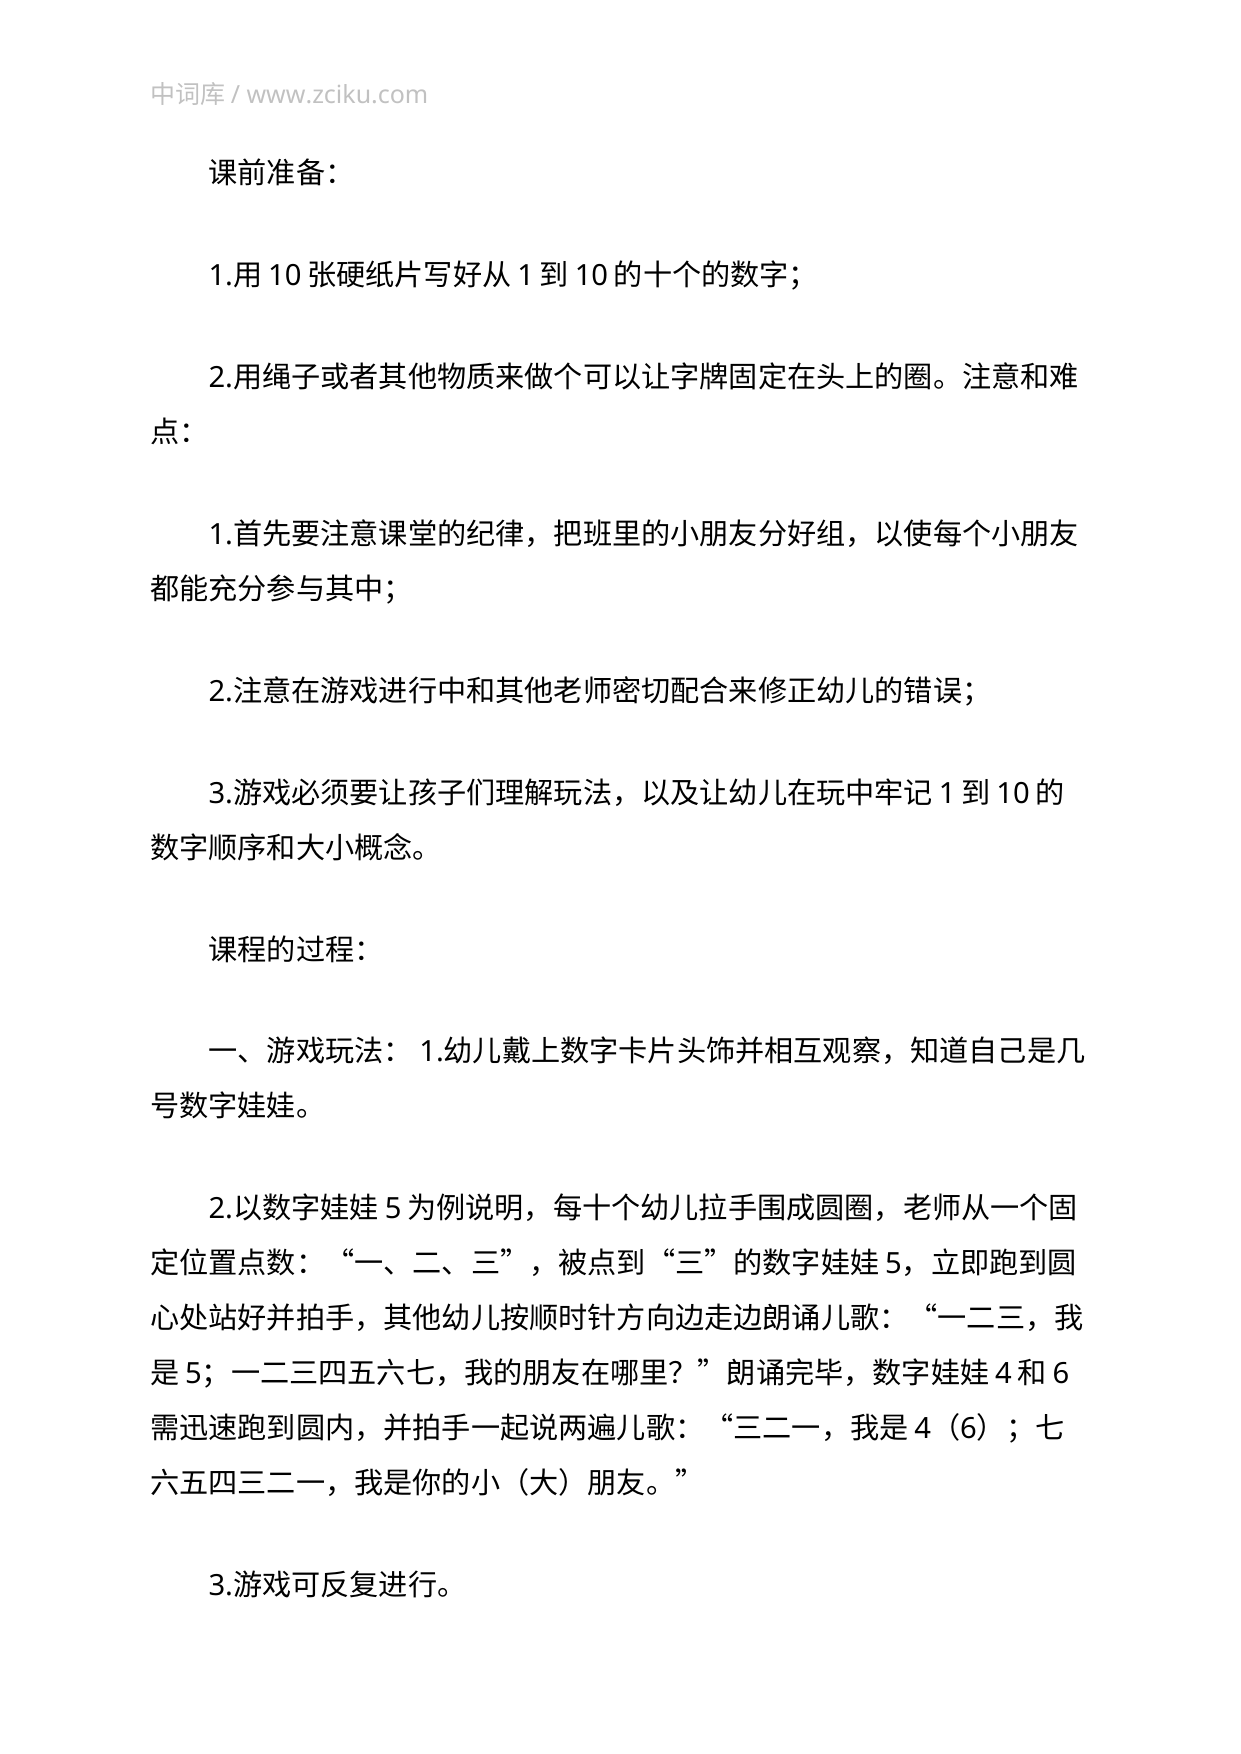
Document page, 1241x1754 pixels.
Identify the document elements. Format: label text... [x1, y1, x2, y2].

text 3.游戏必须要让孩子们理解玩法，以及让幼儿在玩中牢记1到10的数字顺序和大小概念。 [150, 769, 1090, 867]
text 课前准备： [150, 150, 1090, 192]
text 2.以数字娃娃5为例说明，每十个幼儿拉手围成圆圈，老师从一个固定位置点数：“一、二、三”，被点到“三”的数字娃娃5，立即跑到圆心处站好并拍手，其他幼儿按顺时针方向边走边朗诵儿歌：“一二三，我是5；一二三四五六七，我的朋友在哪里？”朗诵完毕，数字娃娃4和6需迅速跑到圆内，并拍手一起说两遍儿歌：“三二一，我是4（6）；七六五四三二一，我是你的小（大）朋友。” [150, 1184, 1090, 1502]
text 1.首先要注意课堂的纪律，把班里的小朋友分好组，以使每个小朋友都能充分参与其中； [150, 511, 1090, 608]
text 3.游戏可反复进行。 [150, 1561, 1090, 1604]
text 课程的过程： [150, 926, 1090, 968]
text 2.注意在游戏进行中和其他老师密切配合来修正幼儿的错误； [150, 667, 1090, 710]
text 1.用10张硬纸片写好从1到10的十个的数字； [150, 252, 1090, 294]
text 一、游戏玩法： 1.幼儿戴上数字卡片头饰并相互观察，知道自己是几号数字娃娃。 [150, 1028, 1090, 1125]
text 2.用绳子或者其他物质来做个可以让字牌固定在头上的圈。注意和难点： [150, 354, 1090, 451]
